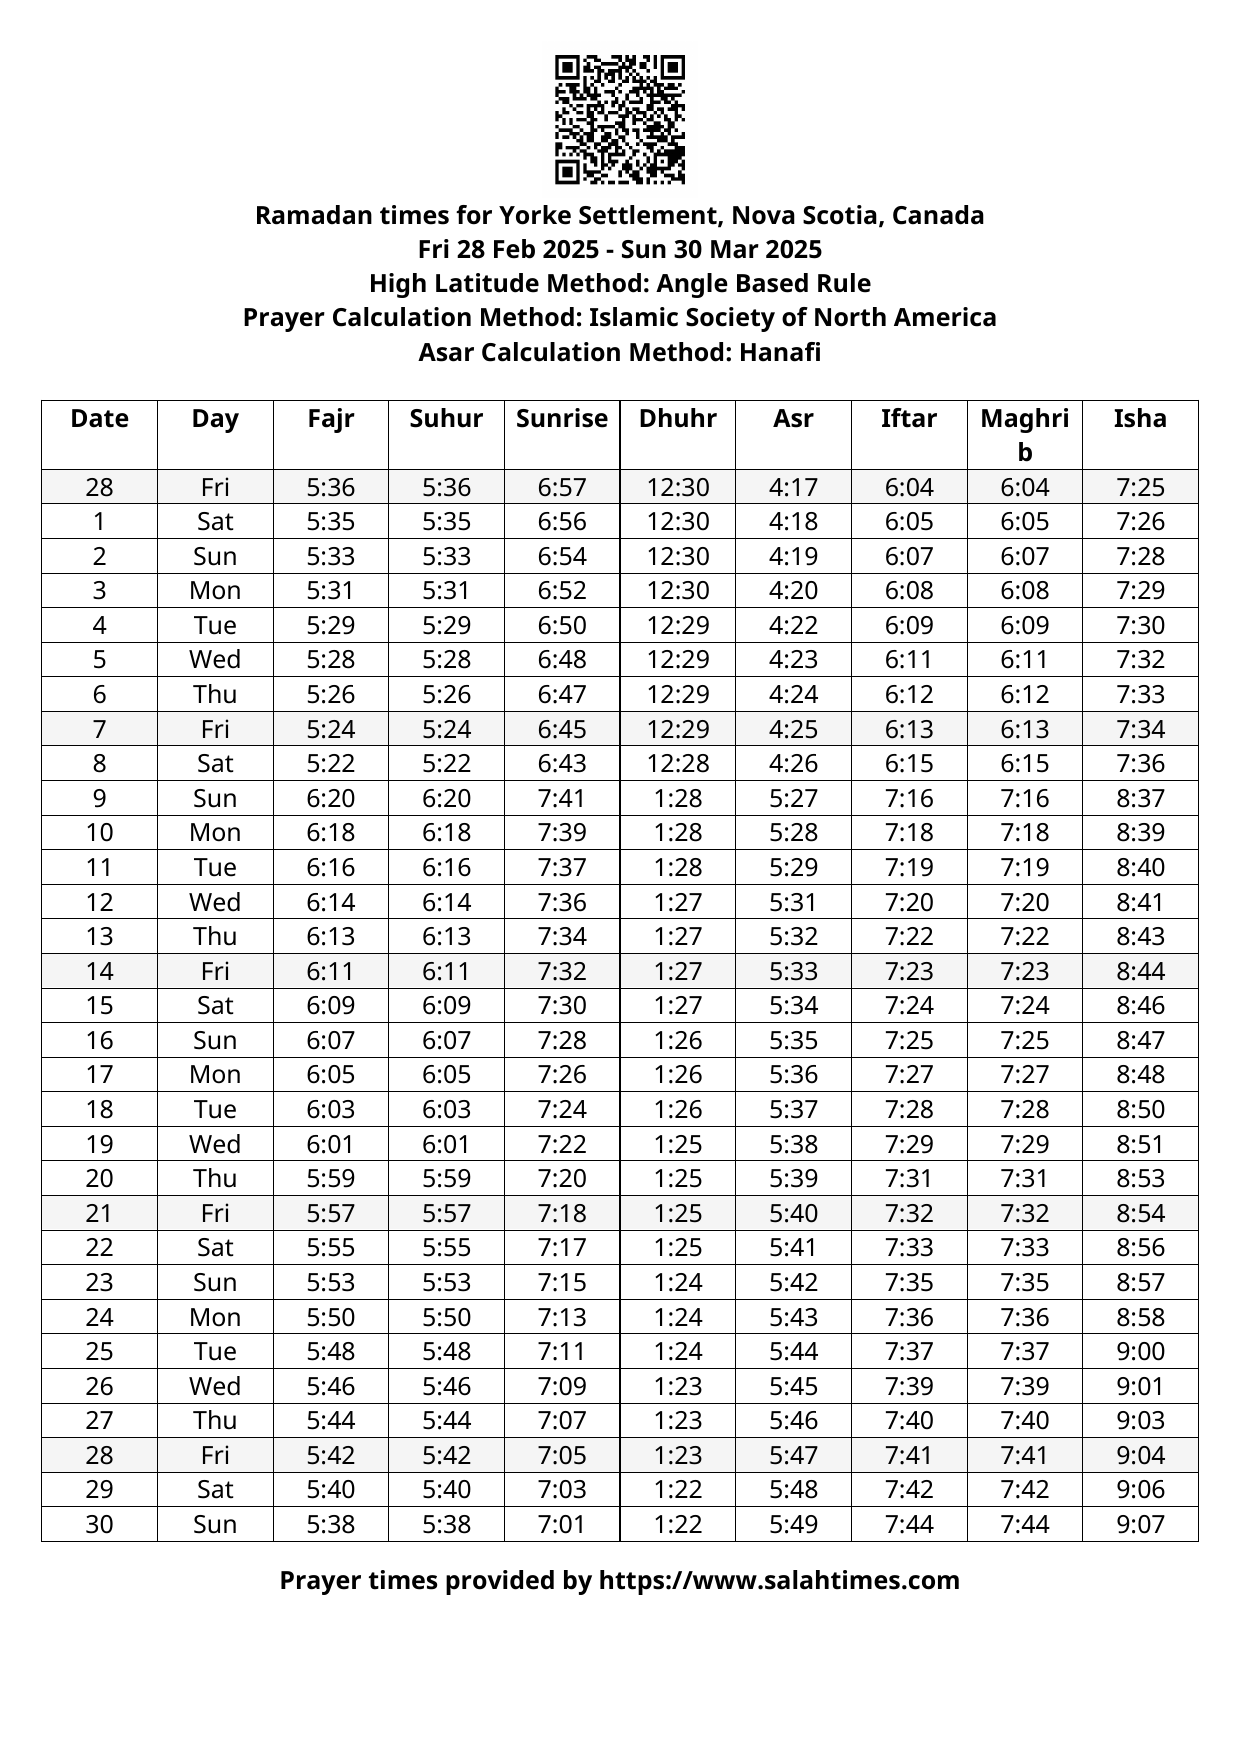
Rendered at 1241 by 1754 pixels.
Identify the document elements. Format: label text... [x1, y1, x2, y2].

table_cell 5:22 [389, 746, 504, 780]
text Prayer Calculation Method: Islamic Society of North America [42, 300, 1198, 334]
table_cell 12:29 [621, 677, 735, 711]
table_cell 7:36 [968, 1300, 1082, 1333]
table_cell 6:04 [852, 470, 967, 503]
table_cell 6:43 [505, 746, 619, 780]
table_cell 1:24 [621, 1265, 735, 1299]
table_cell 6:54 [505, 539, 619, 572]
table_cell 5:57 [274, 1196, 388, 1229]
table_cell 7:20 [968, 885, 1082, 918]
table_cell Fri [158, 470, 273, 503]
table_cell 6:18 [274, 816, 388, 849]
table_cell 6:47 [505, 677, 619, 711]
table_cell 5:48 [274, 1334, 388, 1368]
table_cell 5:36 [389, 470, 504, 503]
table_cell 4:19 [736, 539, 851, 572]
table_cell 5:42 [389, 1438, 504, 1472]
table_cell 4:23 [736, 643, 851, 676]
table_cell 6:08 [968, 574, 1082, 607]
table_cell 12:30 [621, 574, 735, 607]
table_cell 7:37 [505, 850, 619, 884]
table_cell 4:26 [736, 746, 851, 780]
table_cell 7:34 [1083, 712, 1198, 745]
table_cell 12:30 [621, 504, 735, 538]
table_cell 5:53 [274, 1265, 388, 1299]
table_cell 6:50 [505, 608, 619, 642]
table_cell 29 [42, 1473, 157, 1506]
table_cell 5:55 [274, 1231, 388, 1264]
table_header Maghrib [968, 401, 1082, 469]
table_cell 6:01 [389, 1127, 504, 1160]
table_cell 5:31 [736, 885, 851, 918]
table_cell Sun [158, 781, 273, 814]
table_cell 5:36 [736, 1058, 851, 1091]
table_cell 6:14 [389, 885, 504, 918]
table_cell 8:48 [1083, 1058, 1198, 1091]
table_cell 7:27 [852, 1058, 967, 1091]
table_cell Thu [158, 919, 273, 953]
table_cell 6:05 [389, 1058, 504, 1091]
table_cell 7:26 [505, 1058, 619, 1091]
table_cell 6:13 [389, 919, 504, 953]
table_cell 16 [42, 1023, 157, 1057]
table_cell 6:18 [389, 816, 504, 849]
table_cell 5:57 [389, 1196, 504, 1229]
table_cell 8:56 [1083, 1231, 1198, 1264]
table_cell 7:09 [505, 1369, 619, 1402]
table_cell 26 [42, 1369, 157, 1402]
table_cell 28 [42, 470, 157, 503]
table_cell 12:29 [621, 712, 735, 745]
table_cell 7:36 [1083, 746, 1198, 780]
table_cell 5:40 [389, 1473, 504, 1506]
table_cell 5:24 [389, 712, 504, 745]
table_cell Wed [158, 643, 273, 676]
table_cell 1:24 [621, 1334, 735, 1368]
table_cell Wed [158, 1369, 273, 1402]
table_cell 6:09 [968, 608, 1082, 642]
table_cell 1:25 [621, 1231, 735, 1264]
table_cell 4 [42, 608, 157, 642]
table_cell 8:44 [1083, 954, 1198, 987]
table_cell 23 [42, 1265, 157, 1299]
table_cell 18 [42, 1092, 157, 1126]
table_cell 8:50 [1083, 1092, 1198, 1126]
table_cell 7:24 [852, 989, 967, 1022]
table_header Dhuhr [621, 401, 735, 469]
table_cell 5:29 [389, 608, 504, 642]
table_cell 6:07 [852, 539, 967, 572]
table_cell 7:07 [505, 1404, 619, 1437]
table_cell 12:30 [621, 470, 735, 503]
table_cell 9:07 [1083, 1507, 1198, 1541]
table_cell 6:07 [389, 1023, 504, 1057]
table_cell 7:30 [505, 989, 619, 1022]
table_cell 12:29 [621, 608, 735, 642]
table_cell 5:32 [736, 919, 851, 953]
table_header Date [42, 401, 157, 469]
table_cell 6:03 [274, 1092, 388, 1126]
table_cell 6:52 [505, 574, 619, 607]
picture [542, 41, 699, 198]
table_cell 6:11 [968, 643, 1082, 676]
table_cell 7:28 [852, 1092, 967, 1126]
table_cell 6:13 [852, 712, 967, 745]
table_cell 5:24 [274, 712, 388, 745]
table_cell 12:30 [621, 539, 735, 572]
table_cell 7:27 [968, 1058, 1082, 1091]
table_cell 19 [42, 1127, 157, 1160]
table_cell 6:14 [274, 885, 388, 918]
table_cell 1:22 [621, 1507, 735, 1541]
table_cell 7:13 [505, 1300, 619, 1333]
table_cell 20 [42, 1161, 157, 1195]
table_cell 6:07 [274, 1023, 388, 1057]
table_cell 7:16 [968, 781, 1082, 814]
table_cell Sat [158, 989, 273, 1022]
table_cell 6:15 [968, 746, 1082, 780]
table_cell 7:22 [505, 1127, 619, 1160]
table_header Suhur [389, 401, 504, 469]
table_cell 5:49 [736, 1507, 851, 1541]
table_cell 17 [42, 1058, 157, 1091]
table_cell 7:01 [505, 1507, 619, 1541]
table_cell 1:22 [621, 1473, 735, 1506]
table_cell 7:40 [852, 1404, 967, 1437]
table_cell 5:40 [274, 1473, 388, 1506]
table_cell 8:54 [1083, 1196, 1198, 1229]
table_cell 7:33 [1083, 677, 1198, 711]
table_cell 12:29 [621, 643, 735, 676]
table_cell 6:13 [274, 919, 388, 953]
table_cell 5:46 [389, 1369, 504, 1402]
table_cell 7:33 [852, 1231, 967, 1264]
table_cell 7:20 [852, 885, 967, 918]
table_cell 7:17 [505, 1231, 619, 1264]
table_cell 5:39 [736, 1161, 851, 1195]
table_cell 5:46 [274, 1369, 388, 1402]
table_cell 7:18 [968, 816, 1082, 849]
table_header Sunrise [505, 401, 619, 469]
table_cell 7:36 [505, 885, 619, 918]
table_cell 5:38 [389, 1507, 504, 1541]
table_cell Tue [158, 850, 273, 884]
table_cell 4:17 [736, 470, 851, 503]
table_cell 7:31 [852, 1161, 967, 1195]
table_cell 5:37 [736, 1092, 851, 1126]
table_cell 5:35 [274, 504, 388, 538]
table_cell 6:11 [852, 643, 967, 676]
text Asar Calculation Method: Hanafi [42, 334, 1198, 368]
table_cell 7:19 [968, 850, 1082, 884]
table_cell 7:26 [1083, 504, 1198, 538]
table_cell 9:01 [1083, 1369, 1198, 1402]
table_cell 10 [42, 816, 157, 849]
table_cell 9:03 [1083, 1404, 1198, 1437]
table_cell Sat [158, 746, 273, 780]
table_cell 4:18 [736, 504, 851, 538]
table_cell 7:23 [852, 954, 967, 987]
table_cell 7:16 [852, 781, 967, 814]
table_cell 7:32 [505, 954, 619, 987]
table_cell 5:55 [389, 1231, 504, 1264]
table_cell 24 [42, 1300, 157, 1333]
table_cell 5:33 [389, 539, 504, 572]
table_cell 8:40 [1083, 850, 1198, 884]
table_cell 1:24 [621, 1300, 735, 1333]
table_cell Mon [158, 816, 273, 849]
table_cell 7:25 [852, 1023, 967, 1057]
table_cell 1:26 [621, 1092, 735, 1126]
table_cell 7:23 [968, 954, 1082, 987]
table_header Iftar [852, 401, 967, 469]
table_cell 7:24 [968, 989, 1082, 1022]
table_cell 7:29 [968, 1127, 1082, 1160]
table_cell 1:28 [621, 781, 735, 814]
table_cell 7:39 [852, 1369, 967, 1402]
table_cell 6:57 [505, 470, 619, 503]
table_cell 7:35 [968, 1265, 1082, 1299]
table_cell 7:37 [968, 1334, 1082, 1368]
table_cell 5:33 [736, 954, 851, 987]
table_cell Sun [158, 1265, 273, 1299]
table_cell 7:39 [505, 816, 619, 849]
table_cell Fri [158, 954, 273, 987]
table_cell 5:42 [736, 1265, 851, 1299]
table_cell 21 [42, 1196, 157, 1229]
table_cell 8:57 [1083, 1265, 1198, 1299]
table_cell Fri [158, 1196, 273, 1229]
table_cell 12:28 [621, 746, 735, 780]
table_cell Sat [158, 1473, 273, 1506]
table_cell 8:39 [1083, 816, 1198, 849]
table_cell 3 [42, 574, 157, 607]
table_cell Thu [158, 677, 273, 711]
table_cell 6:13 [968, 712, 1082, 745]
table_cell 1:23 [621, 1438, 735, 1472]
table_cell 7:32 [968, 1196, 1082, 1229]
table_cell 9:04 [1083, 1438, 1198, 1472]
table_cell 7:42 [968, 1473, 1082, 1506]
table_cell 6:20 [389, 781, 504, 814]
table_cell Tue [158, 608, 273, 642]
table_cell 5:44 [736, 1334, 851, 1368]
table_cell 4:25 [736, 712, 851, 745]
table_cell 6:04 [968, 470, 1082, 503]
table_cell 7:40 [968, 1404, 1082, 1437]
table_cell 7:24 [505, 1092, 619, 1126]
table_cell 1 [42, 504, 157, 538]
table_cell 7:32 [852, 1196, 967, 1229]
table_cell 5:44 [389, 1404, 504, 1437]
table_cell 5:48 [389, 1334, 504, 1368]
table_cell 5:50 [274, 1300, 388, 1333]
table_cell 8:43 [1083, 919, 1198, 953]
table_cell 7:44 [852, 1507, 967, 1541]
table_header Asr [736, 401, 851, 469]
table_cell 5:44 [274, 1404, 388, 1437]
table_cell 1:25 [621, 1196, 735, 1229]
table_cell 7:03 [505, 1473, 619, 1506]
table_cell 6:03 [389, 1092, 504, 1126]
table_cell 5:43 [736, 1300, 851, 1333]
table_cell 8:37 [1083, 781, 1198, 814]
table_cell 8:53 [1083, 1161, 1198, 1195]
table_cell 11 [42, 850, 157, 884]
table_cell 13 [42, 919, 157, 953]
table_cell 7:34 [505, 919, 619, 953]
table_cell Wed [158, 1127, 273, 1160]
table_cell 1:28 [621, 816, 735, 849]
table_cell 6:05 [274, 1058, 388, 1091]
table_cell Sun [158, 1023, 273, 1057]
table_cell 7:32 [1083, 643, 1198, 676]
table_cell Thu [158, 1161, 273, 1195]
table_cell 8:46 [1083, 989, 1198, 1022]
table_cell 5:36 [274, 470, 388, 503]
table_cell 5:34 [736, 989, 851, 1022]
table_cell 1:26 [621, 1023, 735, 1057]
table_cell 6:09 [852, 608, 967, 642]
table_cell Wed [158, 885, 273, 918]
table_cell 7:36 [852, 1300, 967, 1333]
table_cell 7:29 [852, 1127, 967, 1160]
table_cell Tue [158, 1092, 273, 1126]
table_cell 1:23 [621, 1369, 735, 1402]
table_cell Fri [158, 1438, 273, 1472]
table_cell 1:27 [621, 954, 735, 987]
table_cell 6:07 [968, 539, 1082, 572]
table_cell Sun [158, 539, 273, 572]
table_cell 6:16 [274, 850, 388, 884]
table_cell 5:27 [736, 781, 851, 814]
table_cell 5:53 [389, 1265, 504, 1299]
table_cell 5 [42, 643, 157, 676]
table_cell 7:44 [968, 1507, 1082, 1541]
table_cell 6:11 [389, 954, 504, 987]
table_cell 7:15 [505, 1265, 619, 1299]
table_cell 5:31 [389, 574, 504, 607]
table_cell 9:06 [1083, 1473, 1198, 1506]
table_cell 27 [42, 1404, 157, 1437]
table_cell 5:47 [736, 1438, 851, 1472]
table_cell 8:41 [1083, 885, 1198, 918]
table_cell 7:11 [505, 1334, 619, 1368]
table_cell 7:19 [852, 850, 967, 884]
table_cell 9 [42, 781, 157, 814]
table_cell Fri [158, 712, 273, 745]
table_cell 5:46 [736, 1404, 851, 1437]
table_cell Sun [158, 1507, 273, 1541]
table_cell 2 [42, 539, 157, 572]
table_cell 7:18 [505, 1196, 619, 1229]
table_cell 5:38 [736, 1127, 851, 1160]
table_cell 8:47 [1083, 1023, 1198, 1057]
table_cell 28 [42, 1438, 157, 1472]
table_cell 1:27 [621, 885, 735, 918]
table_cell 7:30 [1083, 608, 1198, 642]
table_cell 8:58 [1083, 1300, 1198, 1333]
table_cell 7:42 [852, 1473, 967, 1506]
table_cell 9:00 [1083, 1334, 1198, 1368]
table_cell 5:26 [274, 677, 388, 711]
table_cell 7:25 [1083, 470, 1198, 503]
table_cell 1:26 [621, 1058, 735, 1091]
table_cell 5:28 [274, 643, 388, 676]
table_cell 7:41 [852, 1438, 967, 1472]
table_cell 6:56 [505, 504, 619, 538]
table_cell 6:45 [505, 712, 619, 745]
table_cell 5:35 [389, 504, 504, 538]
table_cell 5:38 [274, 1507, 388, 1541]
table_cell 7:28 [505, 1023, 619, 1057]
table_header Isha [1083, 401, 1198, 469]
table_cell 6:09 [389, 989, 504, 1022]
table_cell 7:29 [1083, 574, 1198, 607]
table_header Day [158, 401, 273, 469]
table_cell 6:09 [274, 989, 388, 1022]
table_cell 5:33 [274, 539, 388, 572]
table_cell 4:22 [736, 608, 851, 642]
table_header Fajr [274, 401, 388, 469]
table_cell 8:51 [1083, 1127, 1198, 1160]
table_cell 6:20 [274, 781, 388, 814]
table_cell Tue [158, 1334, 273, 1368]
table_cell 7:22 [852, 919, 967, 953]
table_cell 6:15 [852, 746, 967, 780]
table_cell Sat [158, 1231, 273, 1264]
table_cell Sat [158, 504, 273, 538]
table_cell 7:25 [968, 1023, 1082, 1057]
table_cell 5:45 [736, 1369, 851, 1402]
table_cell 1:28 [621, 850, 735, 884]
table_cell 5:59 [274, 1161, 388, 1195]
table_cell 5:41 [736, 1231, 851, 1264]
table_cell 6:08 [852, 574, 967, 607]
table_cell 5:42 [274, 1438, 388, 1472]
table_cell 7:31 [968, 1161, 1082, 1195]
table_cell 5:26 [389, 677, 504, 711]
table_cell 7:20 [505, 1161, 619, 1195]
table_cell 5:29 [736, 850, 851, 884]
text Prayer times provided by https://www.salahtimes.com [42, 1563, 1198, 1597]
table_cell 1:25 [621, 1161, 735, 1195]
table_cell 1:25 [621, 1127, 735, 1160]
text Ramadan times for Yorke Settlement, Nova Scotia, Canada [42, 198, 1198, 232]
table_cell Mon [158, 1300, 273, 1333]
table_cell 1:27 [621, 989, 735, 1022]
table_cell 5:59 [389, 1161, 504, 1195]
table_cell 25 [42, 1334, 157, 1368]
table_cell 15 [42, 989, 157, 1022]
table_cell 7:33 [968, 1231, 1082, 1264]
table_cell 14 [42, 954, 157, 987]
table_cell 7:35 [852, 1265, 967, 1299]
table_cell 6:12 [968, 677, 1082, 711]
table_cell 5:28 [736, 816, 851, 849]
table_cell 4:24 [736, 677, 851, 711]
table_cell 7:41 [505, 781, 619, 814]
table_cell 6:48 [505, 643, 619, 676]
table_cell 5:28 [389, 643, 504, 676]
text High Latitude Method: Angle Based Rule [42, 266, 1198, 300]
table_cell 5:29 [274, 608, 388, 642]
table_cell 7:22 [968, 919, 1082, 953]
table_cell 7:39 [968, 1369, 1082, 1402]
table_cell 5:48 [736, 1473, 851, 1506]
table_cell 7:28 [968, 1092, 1082, 1126]
table_cell 22 [42, 1231, 157, 1264]
table_cell 5:35 [736, 1023, 851, 1057]
table_cell 30 [42, 1507, 157, 1541]
table_cell 8 [42, 746, 157, 780]
table_cell 6:12 [852, 677, 967, 711]
table_cell 4:20 [736, 574, 851, 607]
table_cell 7:18 [852, 816, 967, 849]
table_cell 1:27 [621, 919, 735, 953]
table_cell Mon [158, 1058, 273, 1091]
table_cell 7 [42, 712, 157, 745]
table_cell 7:28 [1083, 539, 1198, 572]
table_cell 1:23 [621, 1404, 735, 1437]
table_cell 6:11 [274, 954, 388, 987]
table_cell 6:01 [274, 1127, 388, 1160]
table_cell 5:40 [736, 1196, 851, 1229]
table_cell 5:22 [274, 746, 388, 780]
table_cell Thu [158, 1404, 273, 1437]
table_cell 7:05 [505, 1438, 619, 1472]
table_cell 5:50 [389, 1300, 504, 1333]
table_cell 6:05 [968, 504, 1082, 538]
table_cell 6 [42, 677, 157, 711]
table_cell 6:16 [389, 850, 504, 884]
text Fri 28 Feb 2025 - Sun 30 Mar 2025 [42, 232, 1198, 266]
table_cell 12 [42, 885, 157, 918]
table_cell 7:41 [968, 1438, 1082, 1472]
table_cell Mon [158, 574, 273, 607]
table_cell 5:31 [274, 574, 388, 607]
table_cell 7:37 [852, 1334, 967, 1368]
table_cell 6:05 [852, 504, 967, 538]
